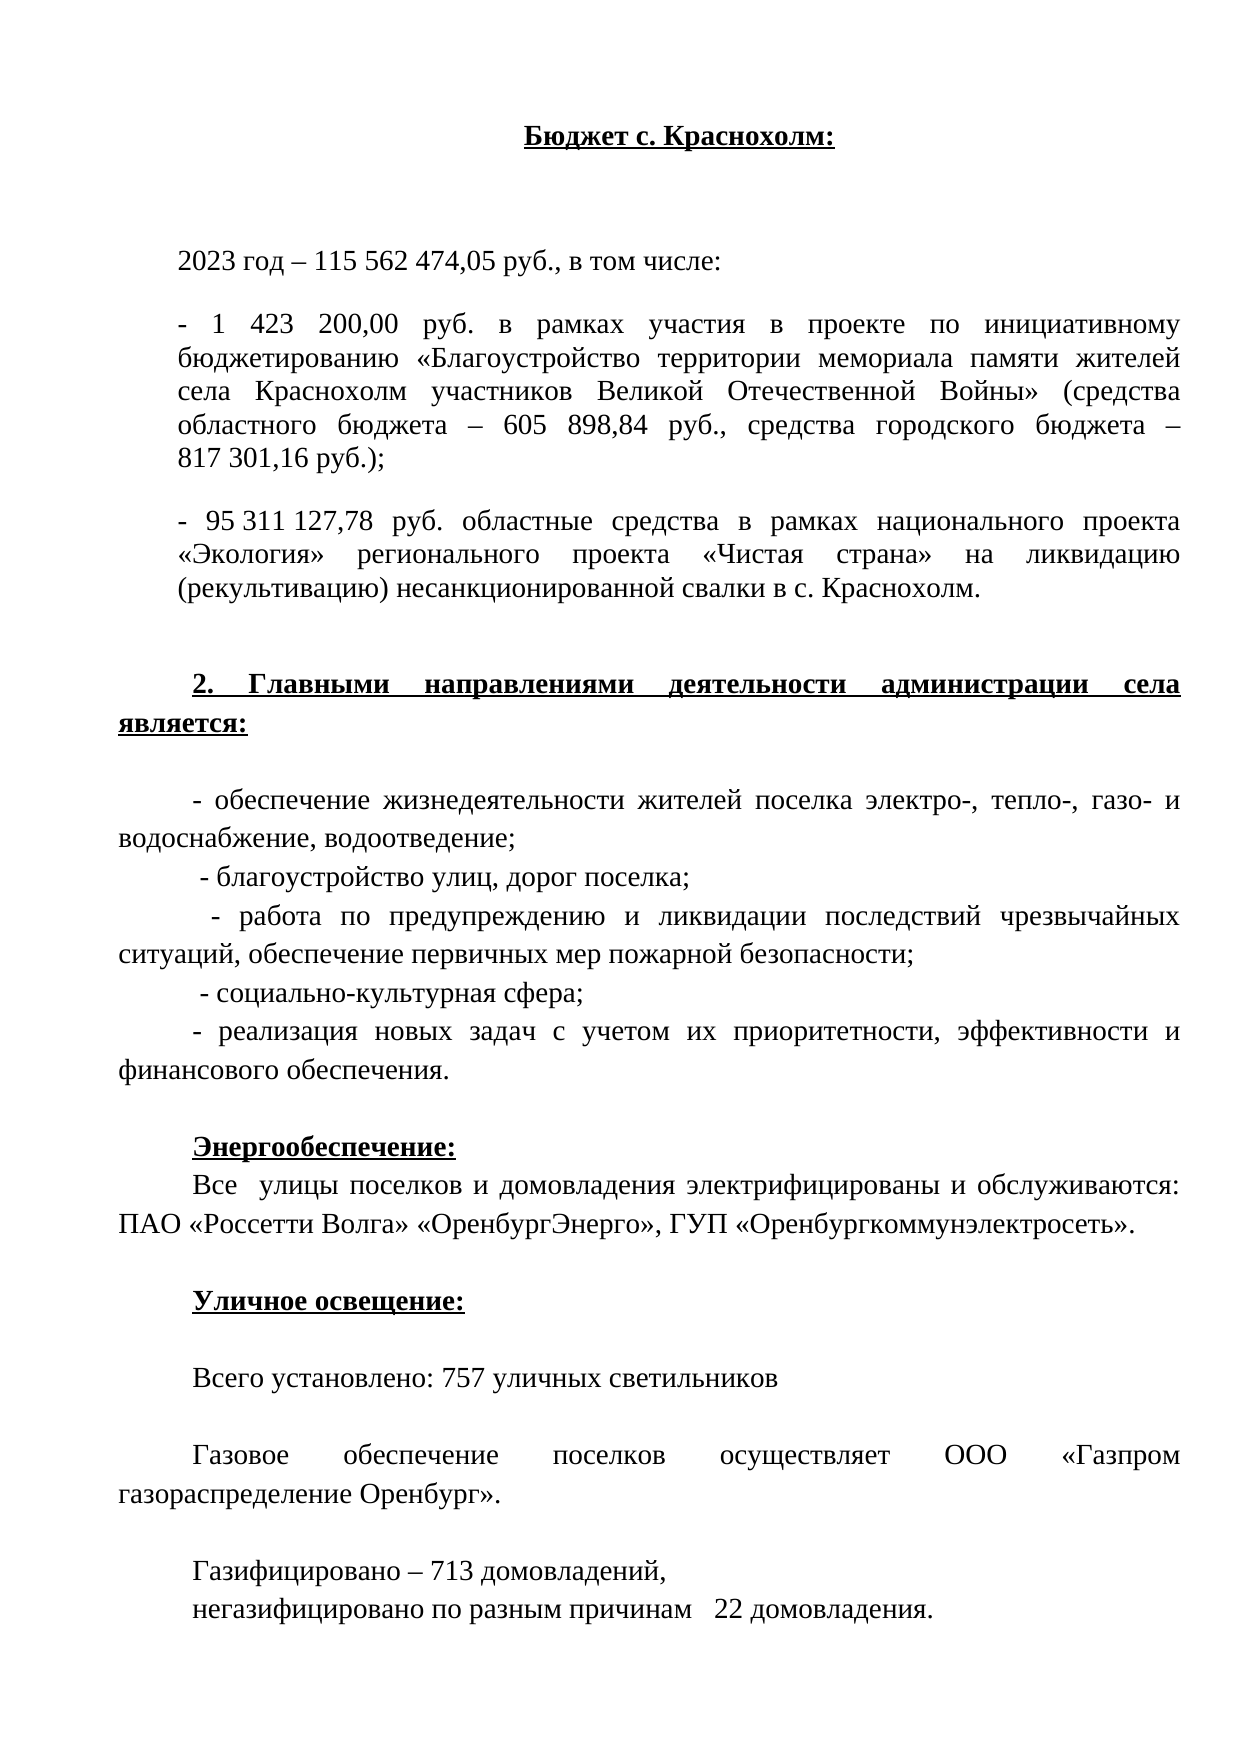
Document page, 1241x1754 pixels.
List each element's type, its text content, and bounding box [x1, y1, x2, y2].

text - обеспечение жизнедеятельности жителей поселка электро-, тепло-, газо- и водоснабжение, водоотведение; [118, 782, 1181, 854]
text Уличное освещение: [118, 1283, 1181, 1317]
text Энергообеспечение: [118, 1129, 1181, 1162]
text Всего установлено: 757 уличных светильников [118, 1360, 1181, 1394]
text - социально-культурная сфера; [118, 975, 1181, 1008]
text Газифицировано – 713 домовладений, [118, 1553, 1181, 1586]
text негазифицировано по разным причинам 22 домовладения. [118, 1591, 1181, 1625]
text Бюджет с. Краснохолм: [177, 118, 1181, 152]
text 2. Главными направлениями деятельности администрации села является: [118, 666, 1181, 738]
text Все улицы поселков и домовладения электрифицированы и обслуживаются: ПАО «Россетти Волга» «ОренбургЭнерго», ГУП «Оренбургкоммунэлектросеть». [118, 1167, 1181, 1239]
text - благоустройство улиц, дорог поселка; [118, 859, 1181, 893]
text 2023 год – 115 562 474,05 руб., в том числе: [177, 243, 1181, 277]
text - реализация новых задач с учетом их приоритетности, эффективности и финансового обеспечения. [118, 1013, 1181, 1085]
text - 95 311 127,78 руб. областные средства в рамках национального проекта «Экология» регионального проекта «Чистая страна» на ликвидацию (рекультивацию) несанкционированной свалки в с. Краснохолм. [177, 503, 1181, 604]
text Газовое обеспечение поселков осуществляет ООО «Газпром газораспределение Оренбург». [118, 1437, 1181, 1509]
text - работа по предупреждению и ликвидации последствий чрезвычайных ситуаций, обеспечение первичных мер пожарной безопасности; [118, 898, 1181, 970]
text - 1 423 200,00 руб. в рамках участия в проекте по инициативному бюджетированию «Благоустройство территории мемориала памяти жителей села Краснохолм участников Великой Отечественной Войны» (средства областного бюджета – 605 898,84 руб., средства городского бюджета – 817 301,16 руб.); [177, 306, 1181, 474]
